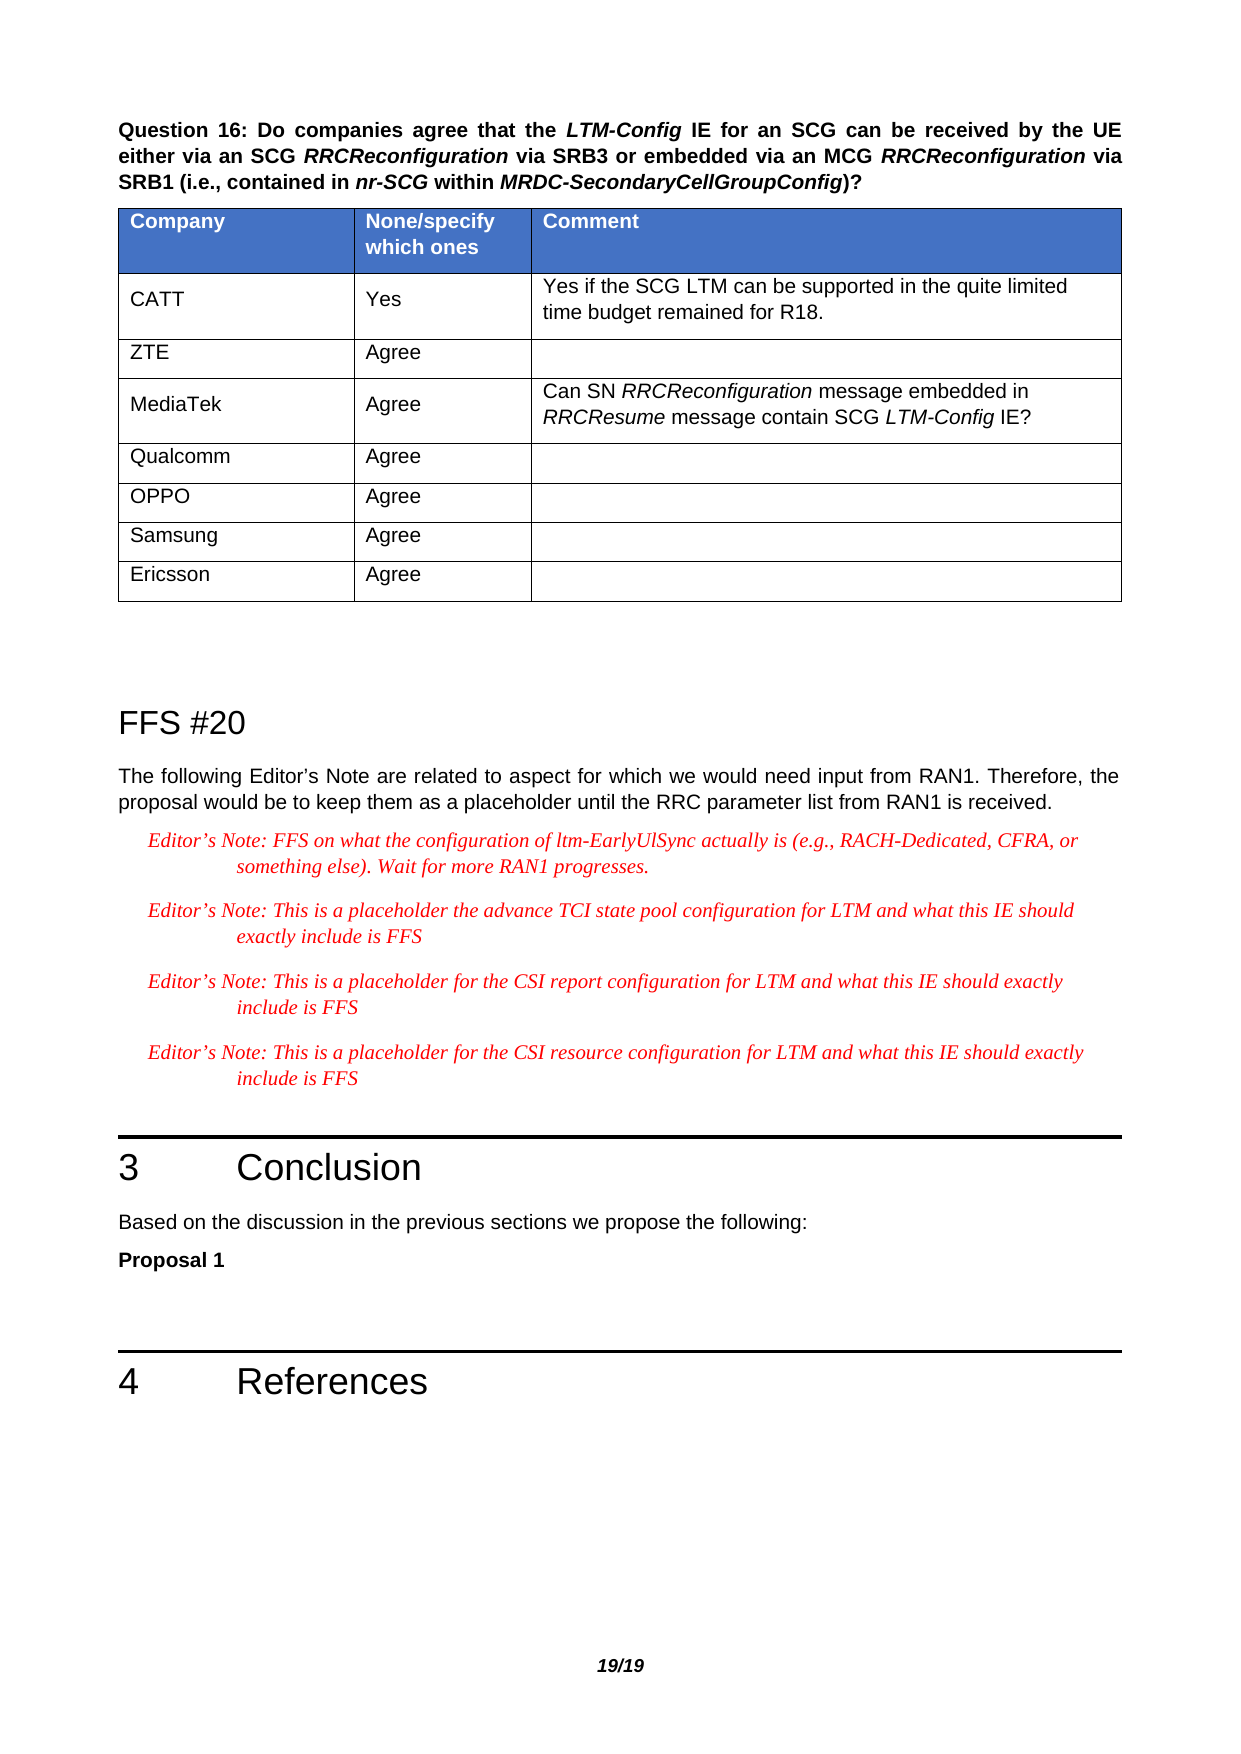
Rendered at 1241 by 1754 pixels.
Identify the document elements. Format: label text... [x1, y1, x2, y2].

table_cell [532, 523, 1121, 561]
table_cell Can SN RRCReconfiguration message embedded in RRCResume message contain SCG LTM-Config IE? [532, 379, 1121, 443]
table_cell Agree [355, 379, 531, 443]
text The following Editor’s Note are related to aspect for which we would need input from RAN1. Therefore, the proposal would be to keep them as a placeholder until the RRC parameter list from RAN1 is received. [118, 764, 1122, 813]
table_cell [532, 484, 1121, 522]
subtitle 3 Conclusion [118, 1139, 1122, 1188]
table_cell MediaTek [119, 379, 354, 443]
table_cell ZTE [119, 340, 354, 378]
table_cell Agree [355, 562, 531, 601]
text Question 16: Do companies agree that the LTM-Config IE for an SCG can be received by the UE either via an SCG RRCReconfiguration via SRB3 or embedded via an MCG RRCReconfiguration via SRB1 (i.e., contained in nr-SCG within MRDC-SecondaryCellGroupConfig)? [118, 118, 1122, 194]
table_cell Agree [355, 444, 531, 482]
text Editor’s Note: This is a placeholder for the CSI resource configuration for LTM and what this IE should exactly include is FFS [148, 1040, 1122, 1090]
text Editor’s Note: This is a placeholder the advance TCI state pool configuration for LTM and what this IE should exactly include is FFS [148, 898, 1122, 948]
table_cell Yes [355, 274, 531, 338]
table_cell Samsung [119, 523, 354, 561]
subtitle 4 References [118, 1353, 1122, 1402]
text Editor’s Note: This is a placeholder for the CSI report configuration for LTM and what this IE should exactly include is FFS [148, 969, 1122, 1019]
table_cell Agree [355, 523, 531, 561]
table_cell Agree [355, 340, 531, 378]
table_header None/specify which ones [355, 209, 531, 273]
table_header Comment [532, 209, 1121, 273]
table_cell [532, 444, 1121, 482]
table_cell Qualcomm [119, 444, 354, 482]
text Editor’s Note: FFS on what the configuration of ltm-EarlyUlSync actually is (e.g., RACH-Dedicated, CFRA, or something else). Wait for more RAN1 progresses. [148, 828, 1122, 878]
table_cell Ericsson [119, 562, 354, 601]
table_cell [532, 562, 1121, 601]
table_cell CATT [119, 274, 354, 338]
table_cell OPPO [119, 484, 354, 522]
table_cell Agree [355, 484, 531, 522]
table_header Company [119, 209, 354, 273]
table_cell [532, 340, 1121, 378]
table_cell Yes if the SCG LTM can be supported in the quite limited time budget remained for R18. [532, 274, 1121, 338]
text Based on the discussion in the previous sections we propose the following: [118, 1210, 1122, 1234]
subtitle FFS #20 [118, 703, 1122, 742]
